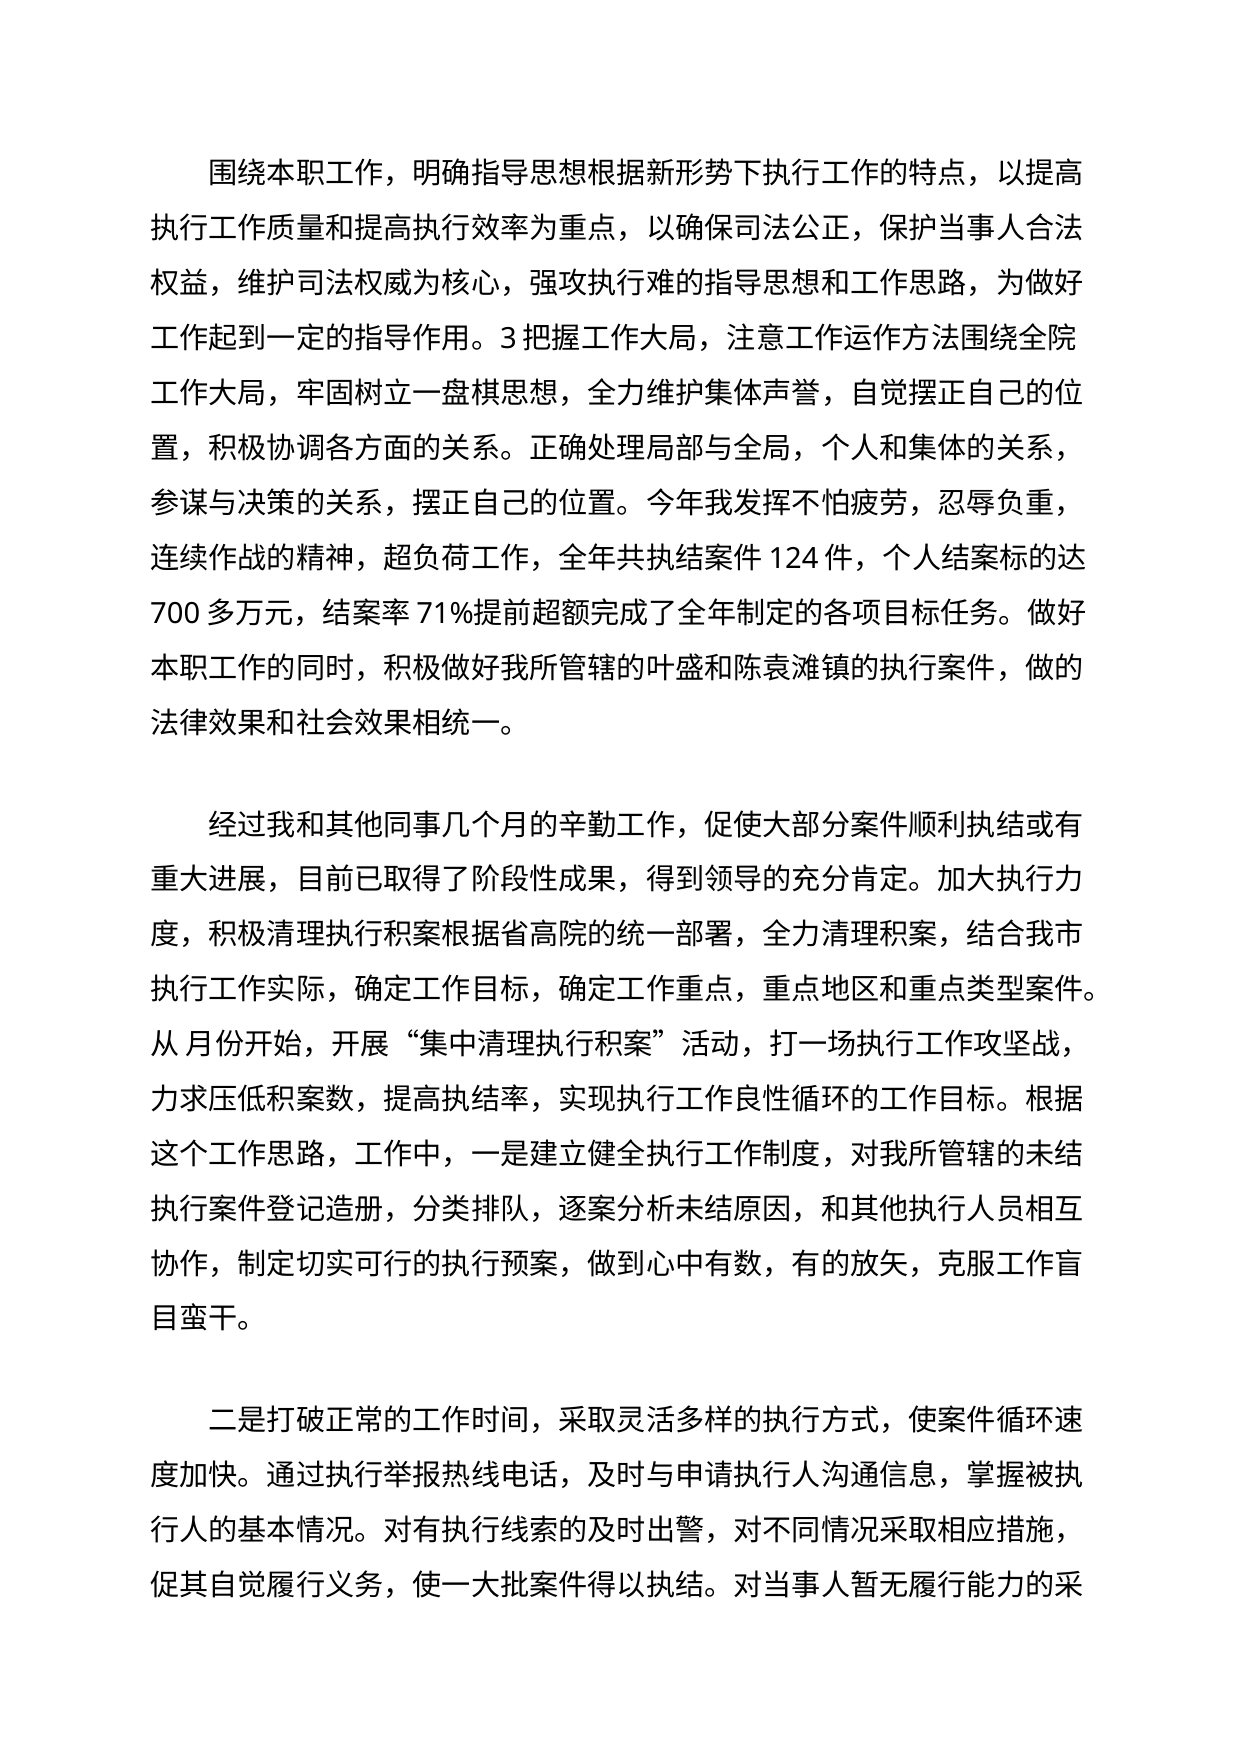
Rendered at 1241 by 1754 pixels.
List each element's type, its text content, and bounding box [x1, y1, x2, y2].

text 围绕本职工作，明确指导思想根据新形势下执行工作的特点，以提高执行工作质量和提高执行效率为重点，以确保司法公正，保护当事人合法权益，维护司法权威为核心，强攻执行难的指导思想和工作思路，为做好工作起到一定的指导作用。3把握工作大局，注意工作运作方法围绕全院工作大局，牢固树立一盘棋思想，全力维护集体声誉，自觉摆正自己的位置，积极协调各方面的关系。正确处理局部与全局，个人和集体的关系，参谋与决策的关系，摆正自己的位置。今年我发挥不怕疲劳，忍辱负重，连续作战的精神，超负荷工作，全年共执结案件124件，个人结案标的达700多万元，结案率71%提前超额完成了全年制定的各项目标任务。做好本职工作的同时，积极做好我所管辖的叶盛和陈袁滩镇的执行案件，做的法律效果和社会效果相统一。 [150, 150, 1090, 742]
text 经过我和其他同事几个月的辛勤工作，促使大部分案件顺利执结或有重大进展，目前已取得了阶段性成果，得到领导的充分肯定。加大执行力度，积极清理执行积案根据省高院的统一部署，全力清理积案，结合我市执行工作实际，确定工作目标，确定工作重点，重点地区和重点类型案件。从 月份开始，开展“集中清理执行积案”活动，打一场执行工作攻坚战，力求压低积案数，提高执结率，实现执行工作良性循环的工作目标。根据这个工作思路，工作中，一是建立健全执行工作制度，对我所管辖的未结执行案件登记造册，分类排队，逐案分析未结原因，和其他执行人员相互协作，制定切实可行的执行预案，做到心中有数，有的放矢，克服工作盲目蛮干。 [150, 801, 1090, 1337]
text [150, 1397, 1090, 1604]
